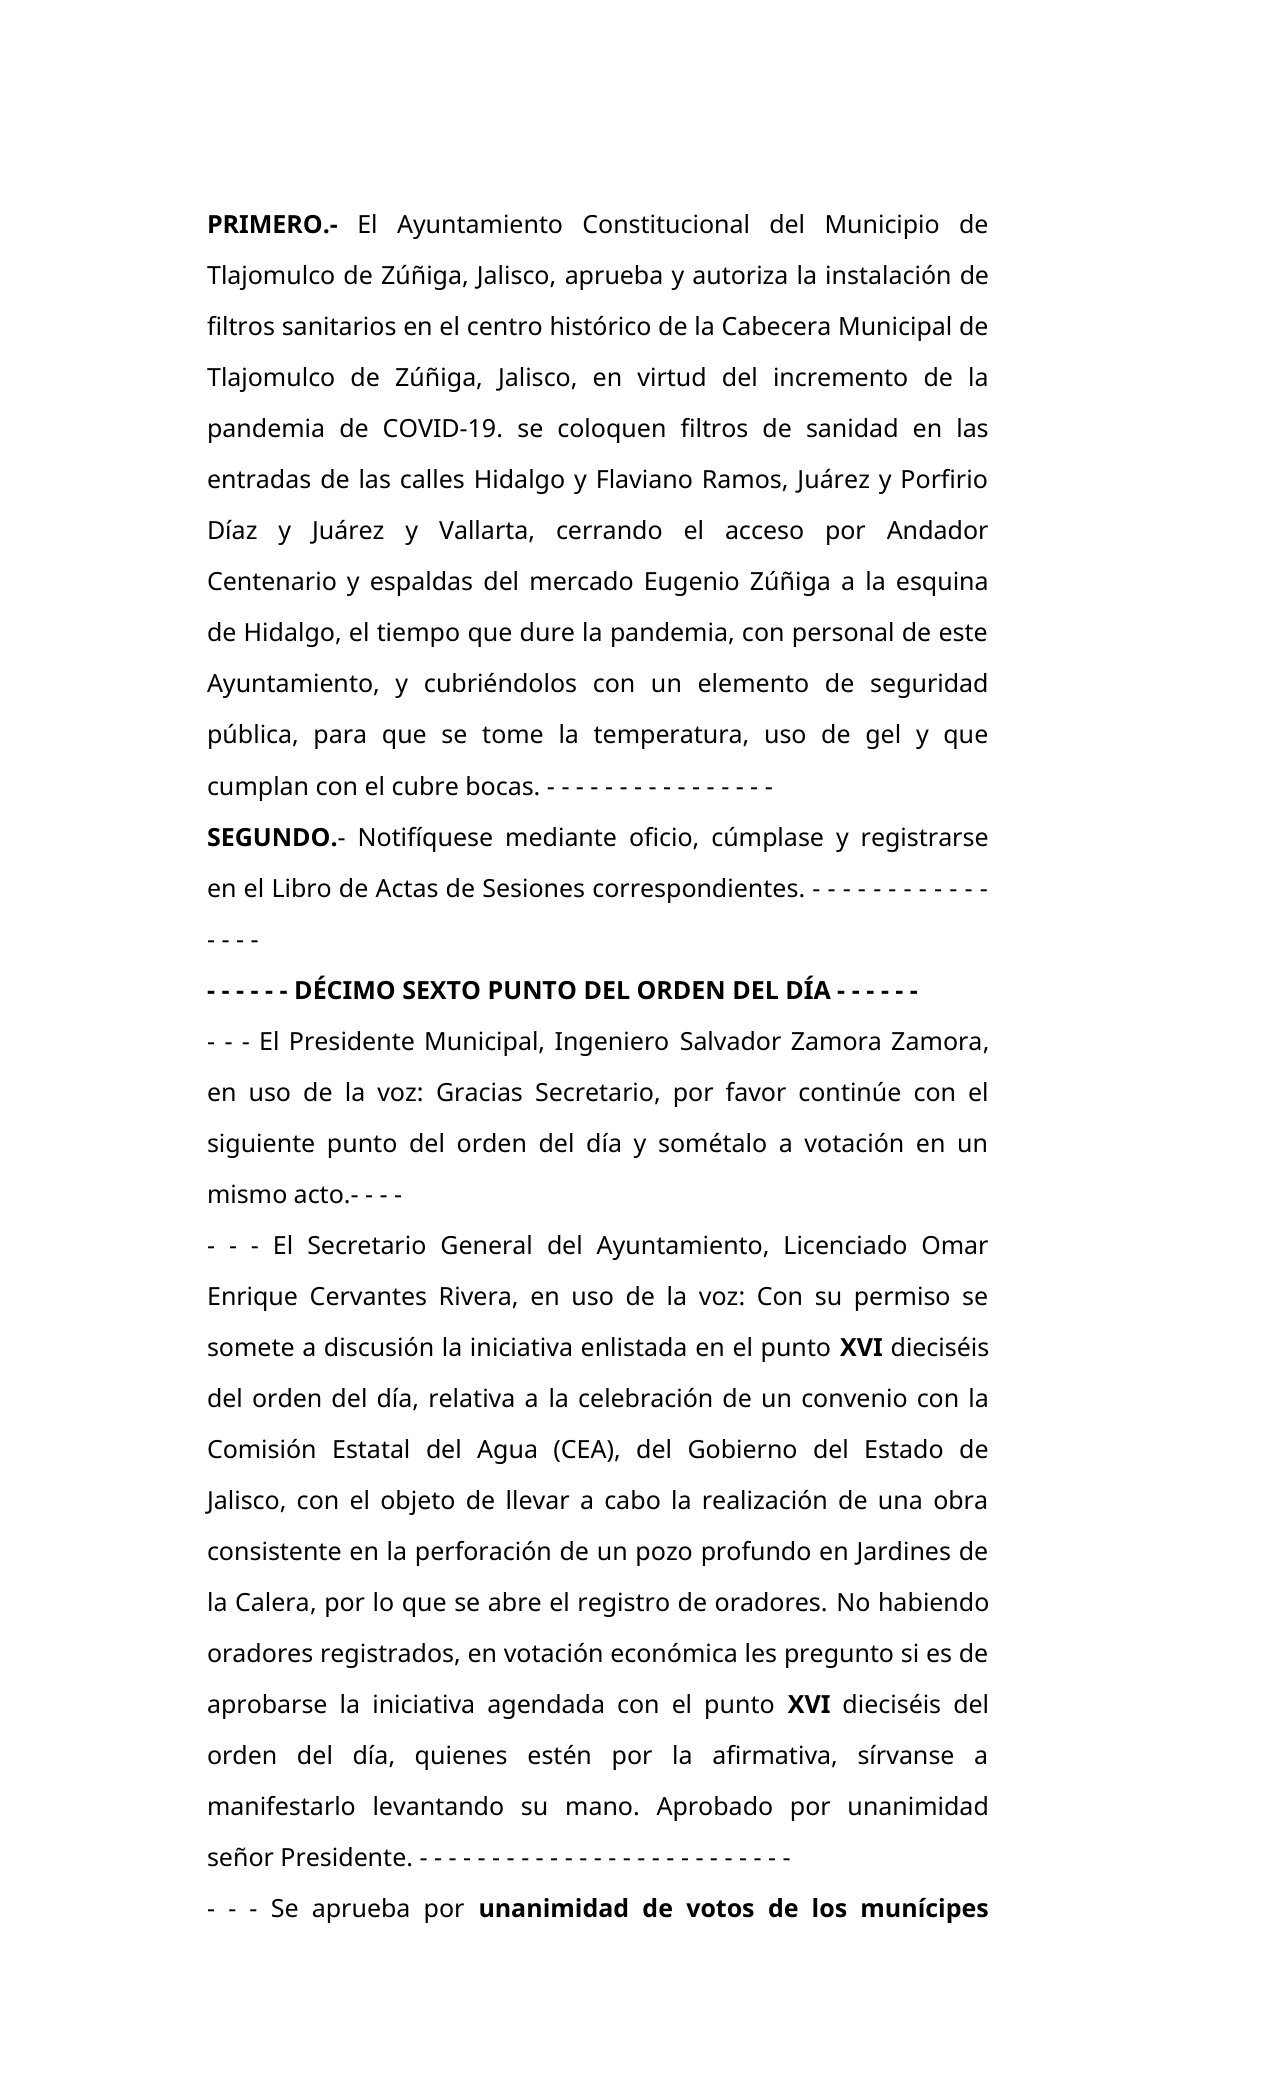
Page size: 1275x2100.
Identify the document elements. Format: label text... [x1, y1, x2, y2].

text PRIMERO.- El Ayuntamiento Constitucional del Municipio de Tlajomulco de Zúñiga, Jalisco, aprueba y autoriza la instalación de filtros sanitarios en el centro histórico de la Cabecera Municipal de Tlajomulco de Zúñiga, Jalisco, en virtud del incremento de la pandemia de COVID-19. se coloquen filtros de sanidad en las entradas de las calles Hidalgo y Flaviano Ramos, Juárez y Porfirio Díaz y Juárez y Vallarta, cerrando el acceso por Andador Centenario y espaldas del mercado Eugenio Zúñiga a la esquina de Hidalgo, el tiempo que dure la pandemia, con personal de este Ayuntamiento, y cubriéndolos con un elemento de seguridad pública, para que se tome la temperatura, uso de gel y que cumplan con el cubre bocas. - - - - - - - - - - - - - - - - [207, 207, 989, 802]
text - - - - - - DÉCIMO SEXTO PUNTO DEL ORDEN DEL DÍA - - - - - - [207, 972, 989, 1006]
text - - - El Secretario General del Ayuntamiento, Licenciado Omar Enrique Cervantes Rivera, en uso de la voz: Con su permiso se somete a discusión la iniciativa enlistada en el punto XVI dieciséis del orden del día, relativa a la celebración de un convenio con la Comisión Estatal del Agua (CEA), del Gobierno del Estado de Jalisco, con el objeto de llevar a cabo la realización de una obra consistente en la perforación de un pozo profundo en Jardines de la Calera, por lo que se abre el registro de oradores. No habiendo oradores registrados, en votación económica les pregunto si es de aprobarse la iniciativa agendada con el punto XVI dieciséis del orden del día, quienes estén por la afirmativa, sírvanse a manifestarlo levantando su mano. Aprobado por unanimidad señor Presidente. - - - - - - - - - - - - - - - - - - - - - - - - - - [207, 1228, 989, 1874]
text SEGUNDO.- Notifíquese mediante oficio, cúmplase y registrarse en el Libro de Actas de Sesiones correspondientes. - - - - - - - - - - - - - - - - [207, 819, 989, 955]
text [207, 1891, 989, 1925]
text - - - El Presidente Municipal, Ingeniero Salvador Zamora Zamora, en uso de la voz: Gracias Secretario, por favor continúe con el siguiente punto del orden del día y sométalo a votación en un mismo acto.- - - - [207, 1023, 989, 1211]
